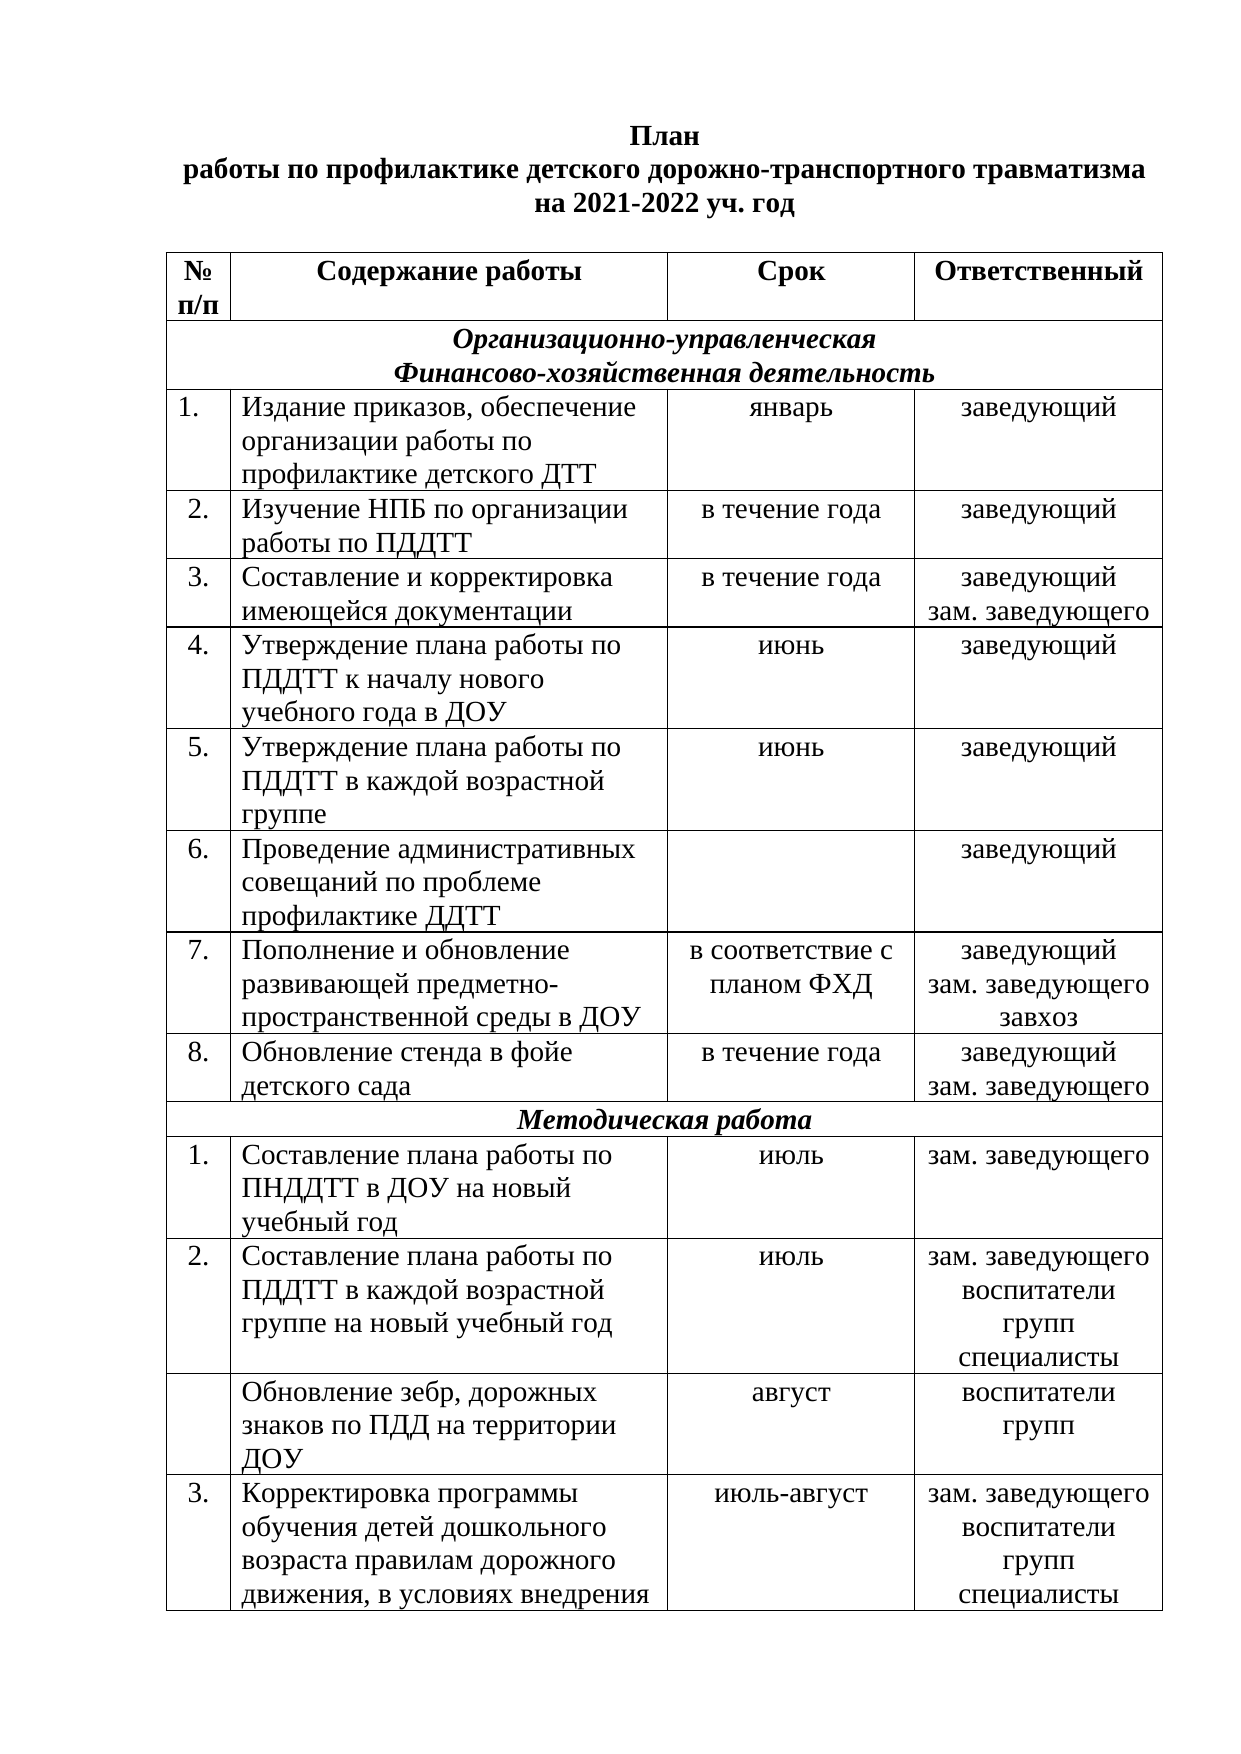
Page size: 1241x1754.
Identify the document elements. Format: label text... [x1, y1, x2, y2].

table_cell 6. [167, 831, 230, 931]
table_cell 1. [167, 1137, 230, 1237]
table_cell зам. заведующего [915, 1137, 1162, 1237]
table_cell 7. [167, 933, 230, 1033]
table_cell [231, 1475, 667, 1609]
table_cell Утверждение плана работы по ПДДТТ к началу нового учебного года в ДОУ [231, 628, 667, 728]
table_cell август [668, 1374, 914, 1474]
table_cell 3. [167, 559, 230, 626]
table_cell в течение года [668, 491, 914, 558]
text на 2021-2022 уч. год [177, 185, 1152, 219]
table_cell Обновление стенда в фойе детского сада [231, 1034, 667, 1101]
table_cell июнь [668, 628, 914, 728]
text План [177, 118, 1152, 152]
text работы по профилактике детского дорожно-транспортного травматизма [177, 152, 1152, 185]
table_cell Изучение НПБ по организации работы по ПДДТТ [231, 491, 667, 558]
table_cell июль [668, 1137, 914, 1237]
table_cell 5. [167, 729, 230, 830]
table_cell воспитатели групп [915, 1374, 1162, 1474]
table_cell Составление и корректировка имеющейся документации [231, 559, 667, 626]
table_cell в течение года [668, 1034, 914, 1101]
table_cell Методическая работа [167, 1102, 1162, 1136]
table_cell 1. [167, 390, 230, 490]
table_cell Проведение административных совещаний по проблеме профилактике ДДТТ [231, 831, 667, 931]
table_cell 4. [167, 628, 230, 728]
table_cell заведующий [915, 831, 1162, 931]
table_cell июль-август [668, 1475, 914, 1609]
table_cell [167, 1374, 230, 1474]
table_cell заведующий [915, 729, 1162, 830]
table_cell Пополнение и обновление развивающей предметно-пространственной среды в ДОУ [231, 933, 667, 1033]
table_cell заведующий зам. заведующего [915, 1034, 1162, 1101]
table_cell в соответствие с планом ФХД [668, 933, 914, 1033]
table_cell Организационно-управленческая Финансово-хозяйственная деятельность [167, 321, 1162, 388]
table_cell 2. [167, 1239, 230, 1373]
table_cell заведующий [915, 491, 1162, 558]
table_cell заведующий зам. заведующего завхоз [915, 933, 1162, 1033]
table_cell 3. [167, 1475, 230, 1609]
table_cell зам. заведующего воспитатели групп специалисты [915, 1239, 1162, 1373]
table_cell 8. [167, 1034, 230, 1101]
table_cell январь [668, 390, 914, 490]
table_header Ответственный [915, 253, 1162, 320]
table_cell 2. [167, 491, 230, 558]
table_cell заведующий [915, 390, 1162, 490]
table_cell Обновление зебр, дорожных знаков по ПДД на территории ДОУ [231, 1374, 667, 1474]
table_header Содержание работы [231, 253, 667, 320]
table_cell Издание приказов, обеспечение организации работы по профилактике детского ДТТ [231, 390, 667, 490]
table_cell Утверждение плана работы по ПДДТТ в каждой возрастной группе [231, 729, 667, 830]
table_header № п/п [167, 253, 230, 320]
table_cell заведующий [915, 628, 1162, 728]
table_cell в течение года [668, 559, 914, 626]
table_cell заведующий зам. заведующего [915, 559, 1162, 626]
table_cell июль [668, 1239, 914, 1373]
table_cell Составление плана работы по ПНДДТТ в ДОУ на новый учебный год [231, 1137, 667, 1237]
table_cell Составление плана работы по ПДДТТ в каждой возрастной группе на новый учебный год [231, 1239, 667, 1373]
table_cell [915, 1475, 1162, 1609]
table_cell июнь [668, 729, 914, 830]
table_cell [668, 831, 914, 931]
table_header Срок [668, 253, 914, 320]
